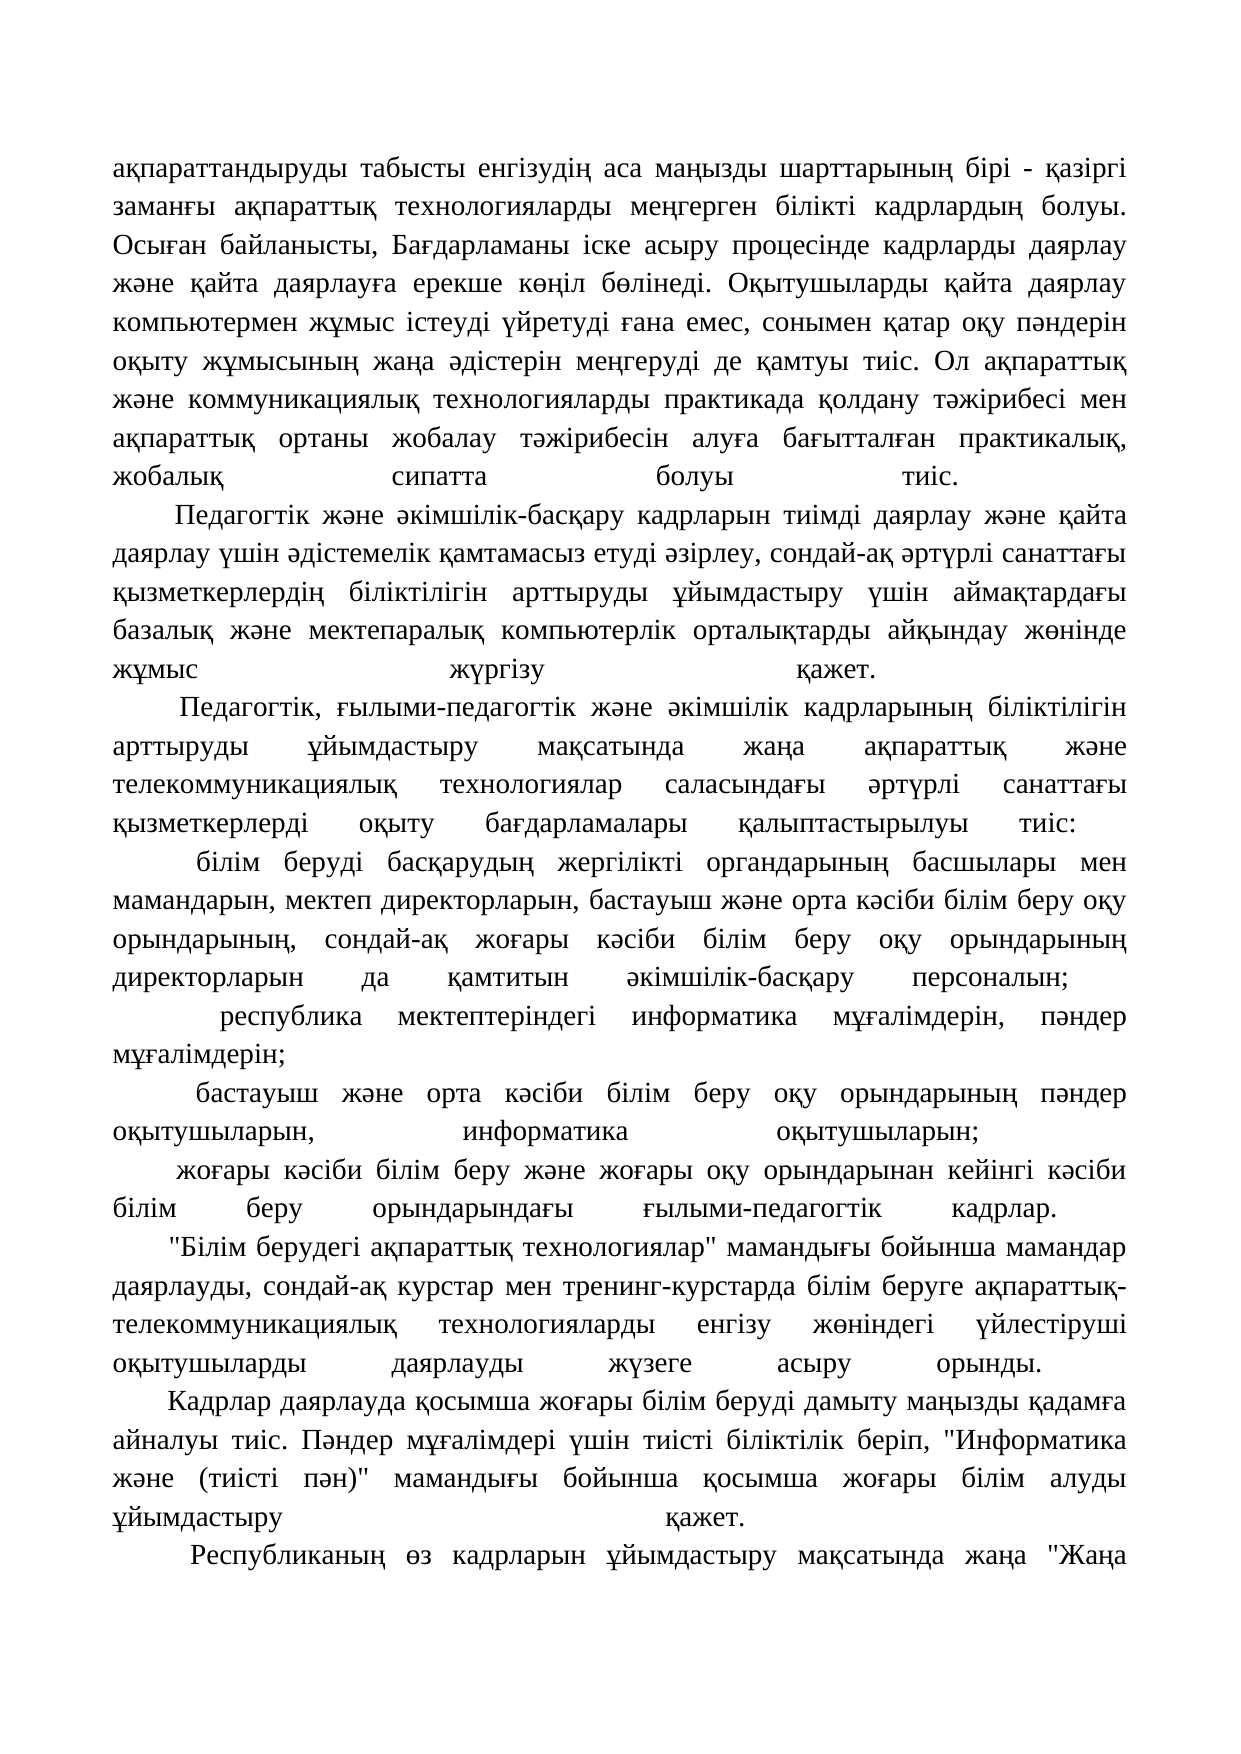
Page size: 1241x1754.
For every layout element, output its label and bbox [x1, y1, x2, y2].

text [112, 150, 1128, 1571]
